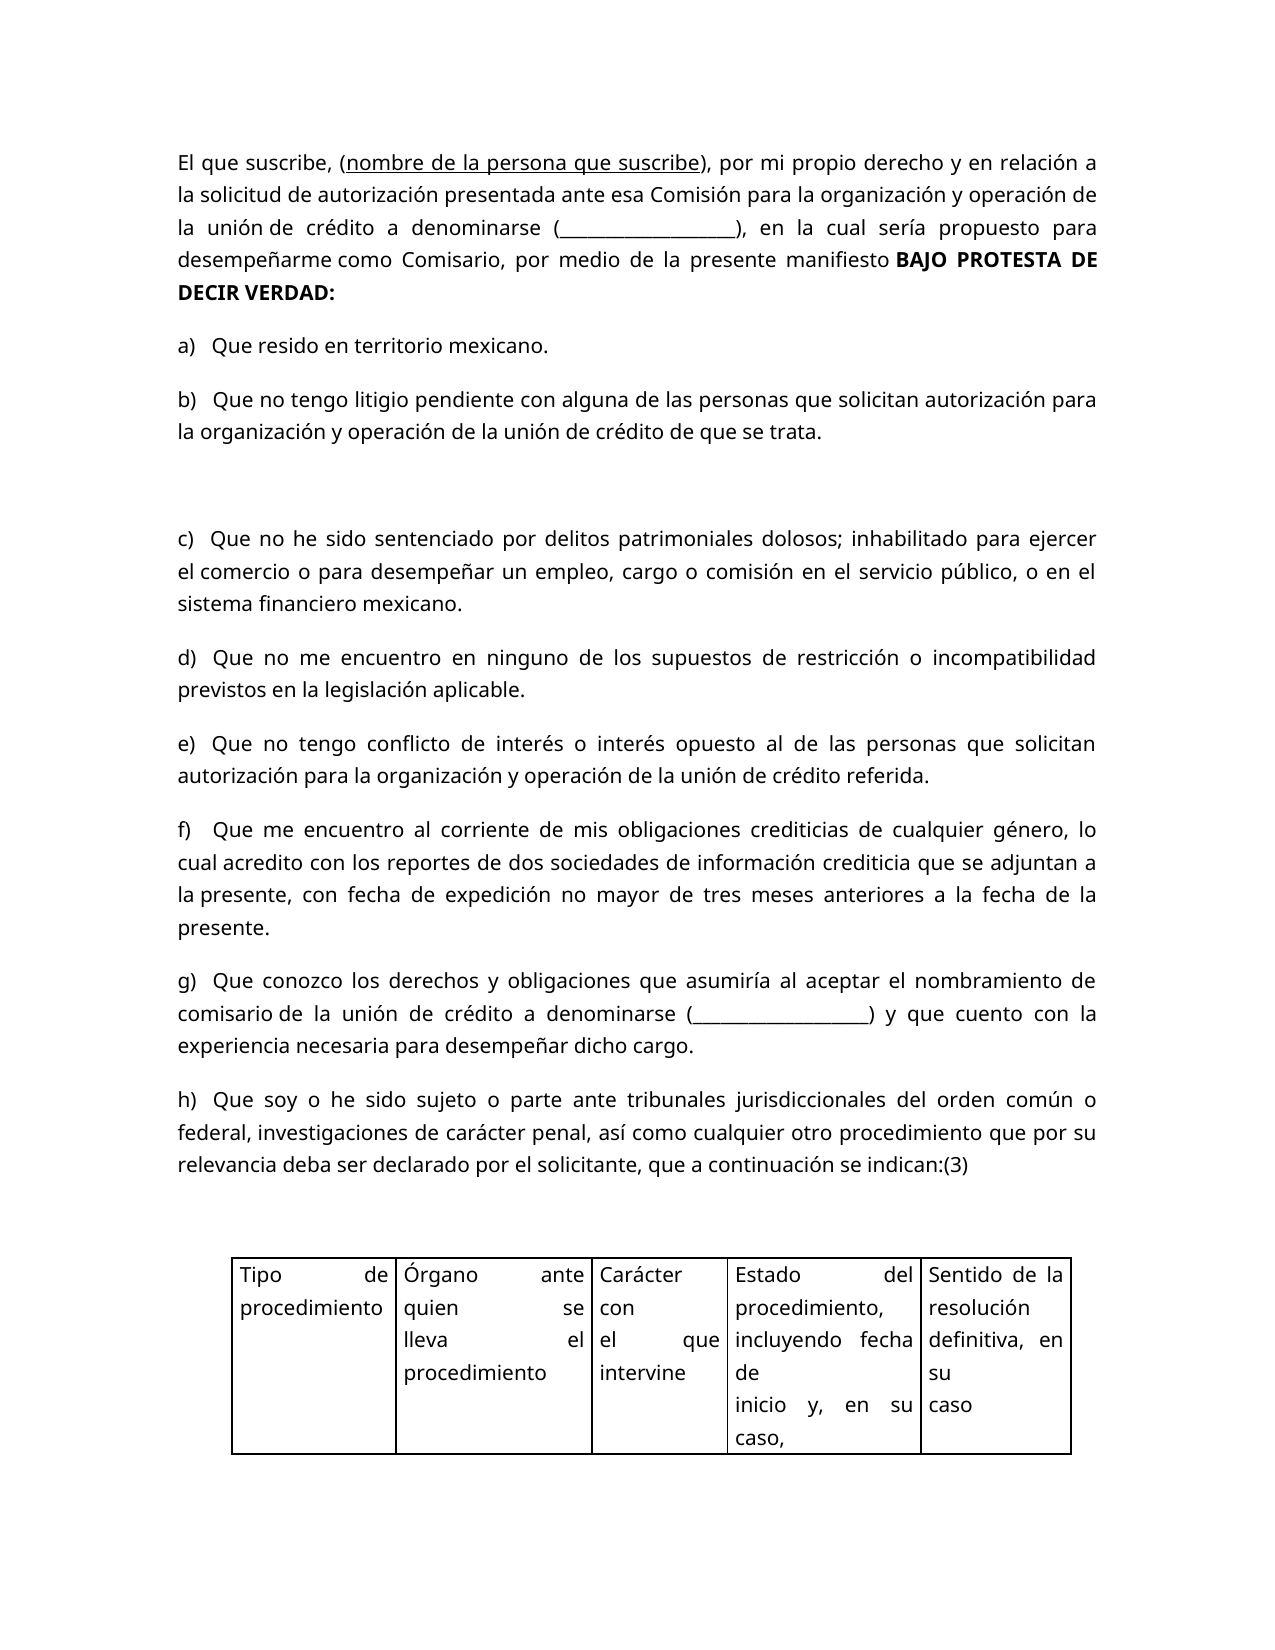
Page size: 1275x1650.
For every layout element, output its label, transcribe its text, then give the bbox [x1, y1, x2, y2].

text e) Que no tengo conflicto de interés o interés opuesto al de las personas que solicitan autorización para la organización y operación de la unión de crédito referida. [177, 729, 1098, 790]
text d) Que no me encuentro en ninguno de los supuestos de restricción o incompatibilidad previstos en la legislación aplicable. [177, 643, 1098, 704]
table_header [593, 1259, 727, 1453]
text h) Que soy o he sido sujeto o parte ante tribunales jurisdiccionales del orden común o federal, investigaciones de carácter penal, así como cualquier otro procedimiento que por su relevancia deba ser declarado por el solicitante, que a continuación se indican:(3) [177, 1085, 1098, 1179]
text g) Que conozco los derechos y obligaciones que asumiría al aceptar el nombramiento de comisario de la unión de crédito a denominarse (___________________) y que cuento con la experiencia necesaria para desempeñar dicho cargo. [177, 966, 1098, 1060]
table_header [728, 1259, 920, 1453]
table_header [397, 1259, 591, 1453]
text f) Que me encuentro al corriente de mis obligaciones crediticias de cualquier género, lo cual acredito con los reportes de dos sociedades de información crediticia que se adjuntan a la presente, con fecha de expedición no mayor de tres meses anteriores a la fecha de la presente. [177, 815, 1098, 941]
text El que suscribe, (nombre de la persona que suscribe), por mi propio derecho y en relación a la solicitud de autorización presentada ante esa Comisión para la organización y operación de la unión de crédito a denominarse (___________________), en la cual sería propuesto para desempeñarme como Comisario, por medio de la presente manifiesto BAJO PROTESTA DE DECIR VERDAD: [177, 148, 1098, 306]
text b) Que no tengo litigio pendiente con alguna de las personas que solicitan autorización para la organización y operación de la unión de crédito de que se trata. [177, 385, 1098, 446]
text a) Que resido en territorio mexicano. [177, 331, 1098, 360]
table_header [922, 1259, 1070, 1453]
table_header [233, 1259, 395, 1453]
text c) Que no he sido sentenciado por delitos patrimoniales dolosos; inhabilitado para ejercer el comercio o para desempeñar un empleo, cargo o comisión en el servicio público, o en el sistema financiero mexicano. [177, 524, 1098, 618]
